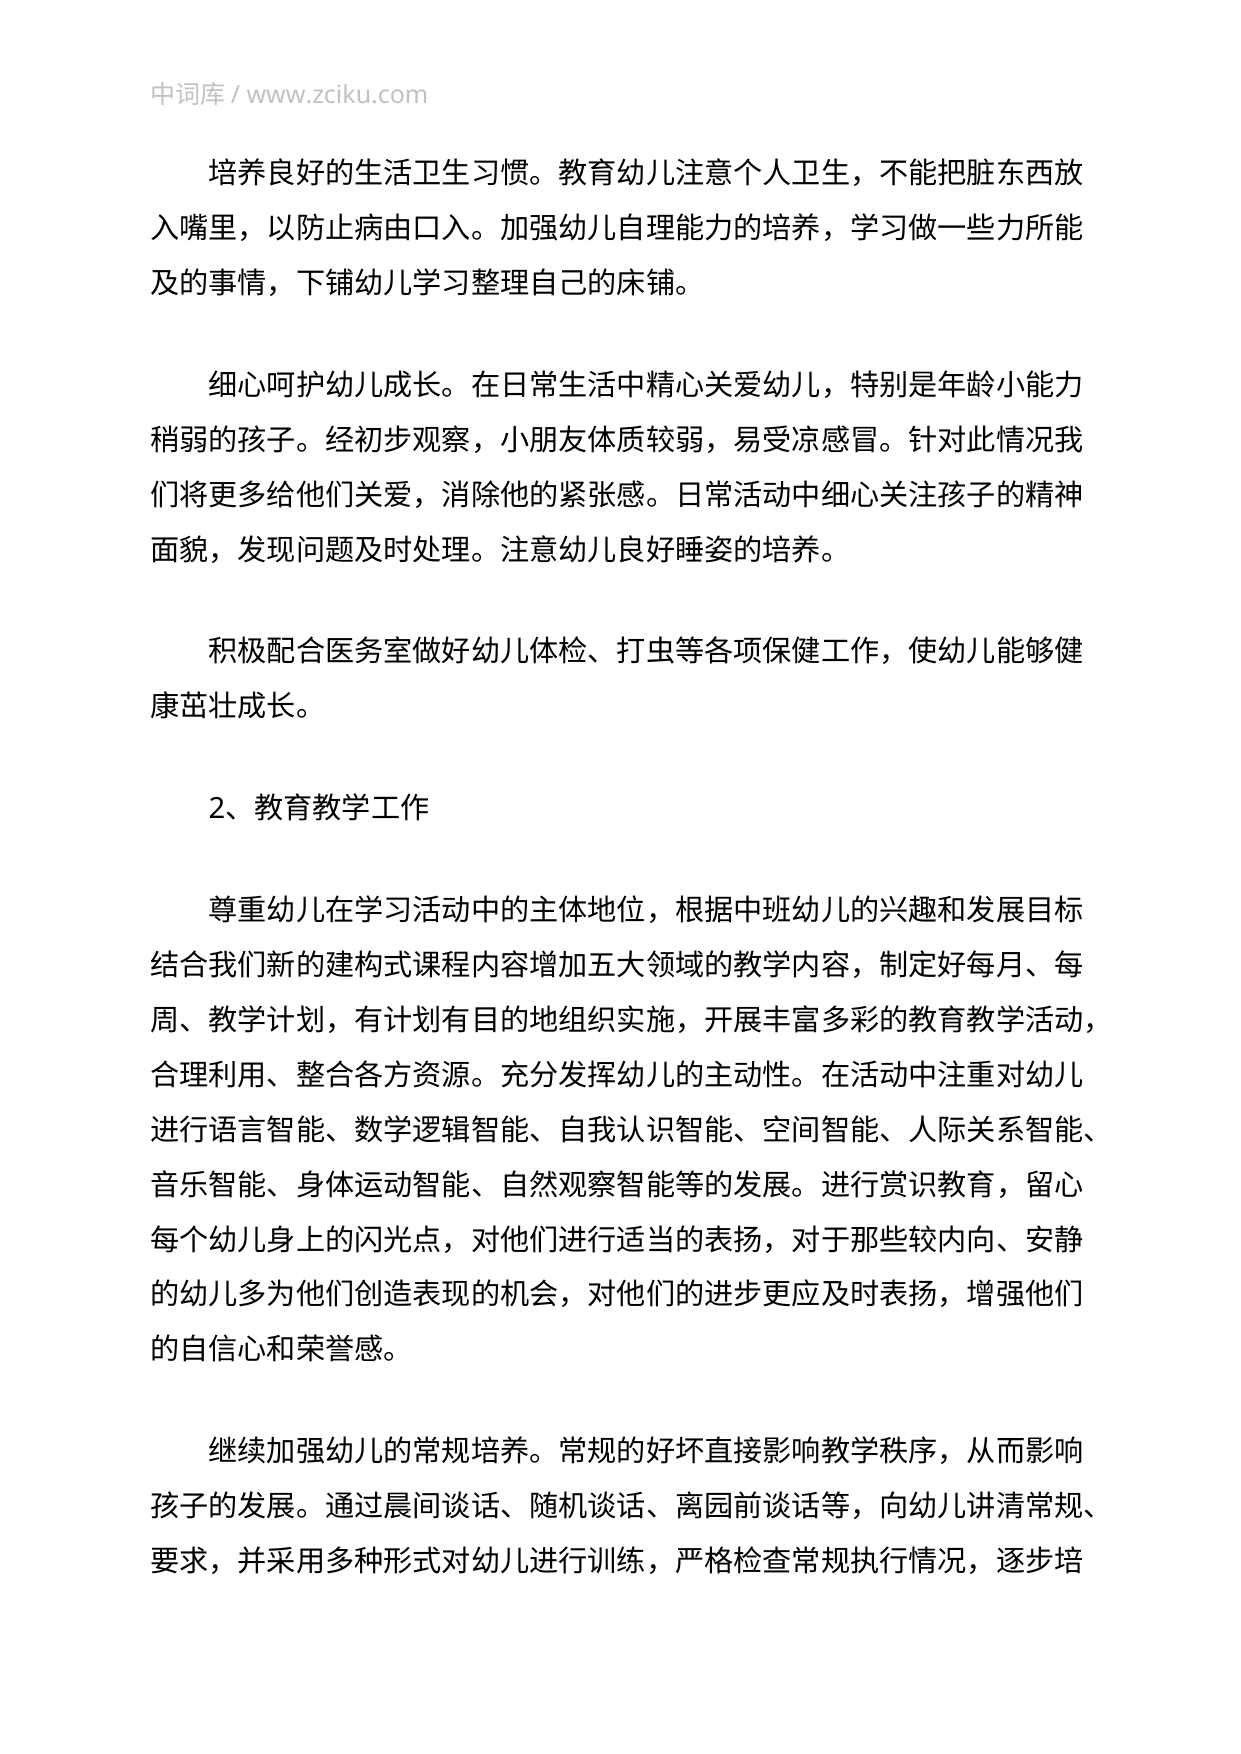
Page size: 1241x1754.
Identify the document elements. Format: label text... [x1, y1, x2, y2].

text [150, 1428, 1090, 1580]
text 2、教育教学工作 [150, 785, 1090, 827]
text 尊重幼儿在学习活动中的主体地位，根据中班幼儿的兴趣和发展目标结合我们新的建构式课程内容增加五大领域的教学内容，制定好每月、每周、教学计划，有计划有目的地组织实施，开展丰富多彩的教育教学活动，合理利用、整合各方资源。充分发挥幼儿的主动性。在活动中注重对幼儿进行语言智能、数学逻辑智能、自我认识智能、空间智能、人际关系智能、音乐智能、身体运动智能、自然观察智能等的发展。进行赏识教育，留心每个幼儿身上的闪光点，对他们进行适当的表扬，对于那些较内向、安静的幼儿多为他们创造表现的机会，对他们的进步更应及时表扬，增强他们的自信心和荣誉感。 [150, 887, 1090, 1368]
text 细心呵护幼儿成长。在日常生活中精心关爱幼儿，特别是年龄小能力稍弱的孩子。经初步观察，小朋友体质较弱，易受凉感冒。针对此情况我们将更多给他们关爱，消除他的紧张感。日常活动中细心关注孩子的精神面貌，发现问题及时处理。注意幼儿良好睡姿的培养。 [150, 362, 1090, 568]
text 培养良好的生活卫生习惯。教育幼儿注意个人卫生，不能把脏东西放入嘴里，以防止病由口入。加强幼儿自理能力的培养，学习做一些力所能及的事情，下铺幼儿学习整理自己的床铺。 [150, 150, 1090, 302]
text 积极配合医务室做好幼儿体检、打虫等各项保健工作，使幼儿能够健康茁壮成长。 [150, 628, 1090, 725]
